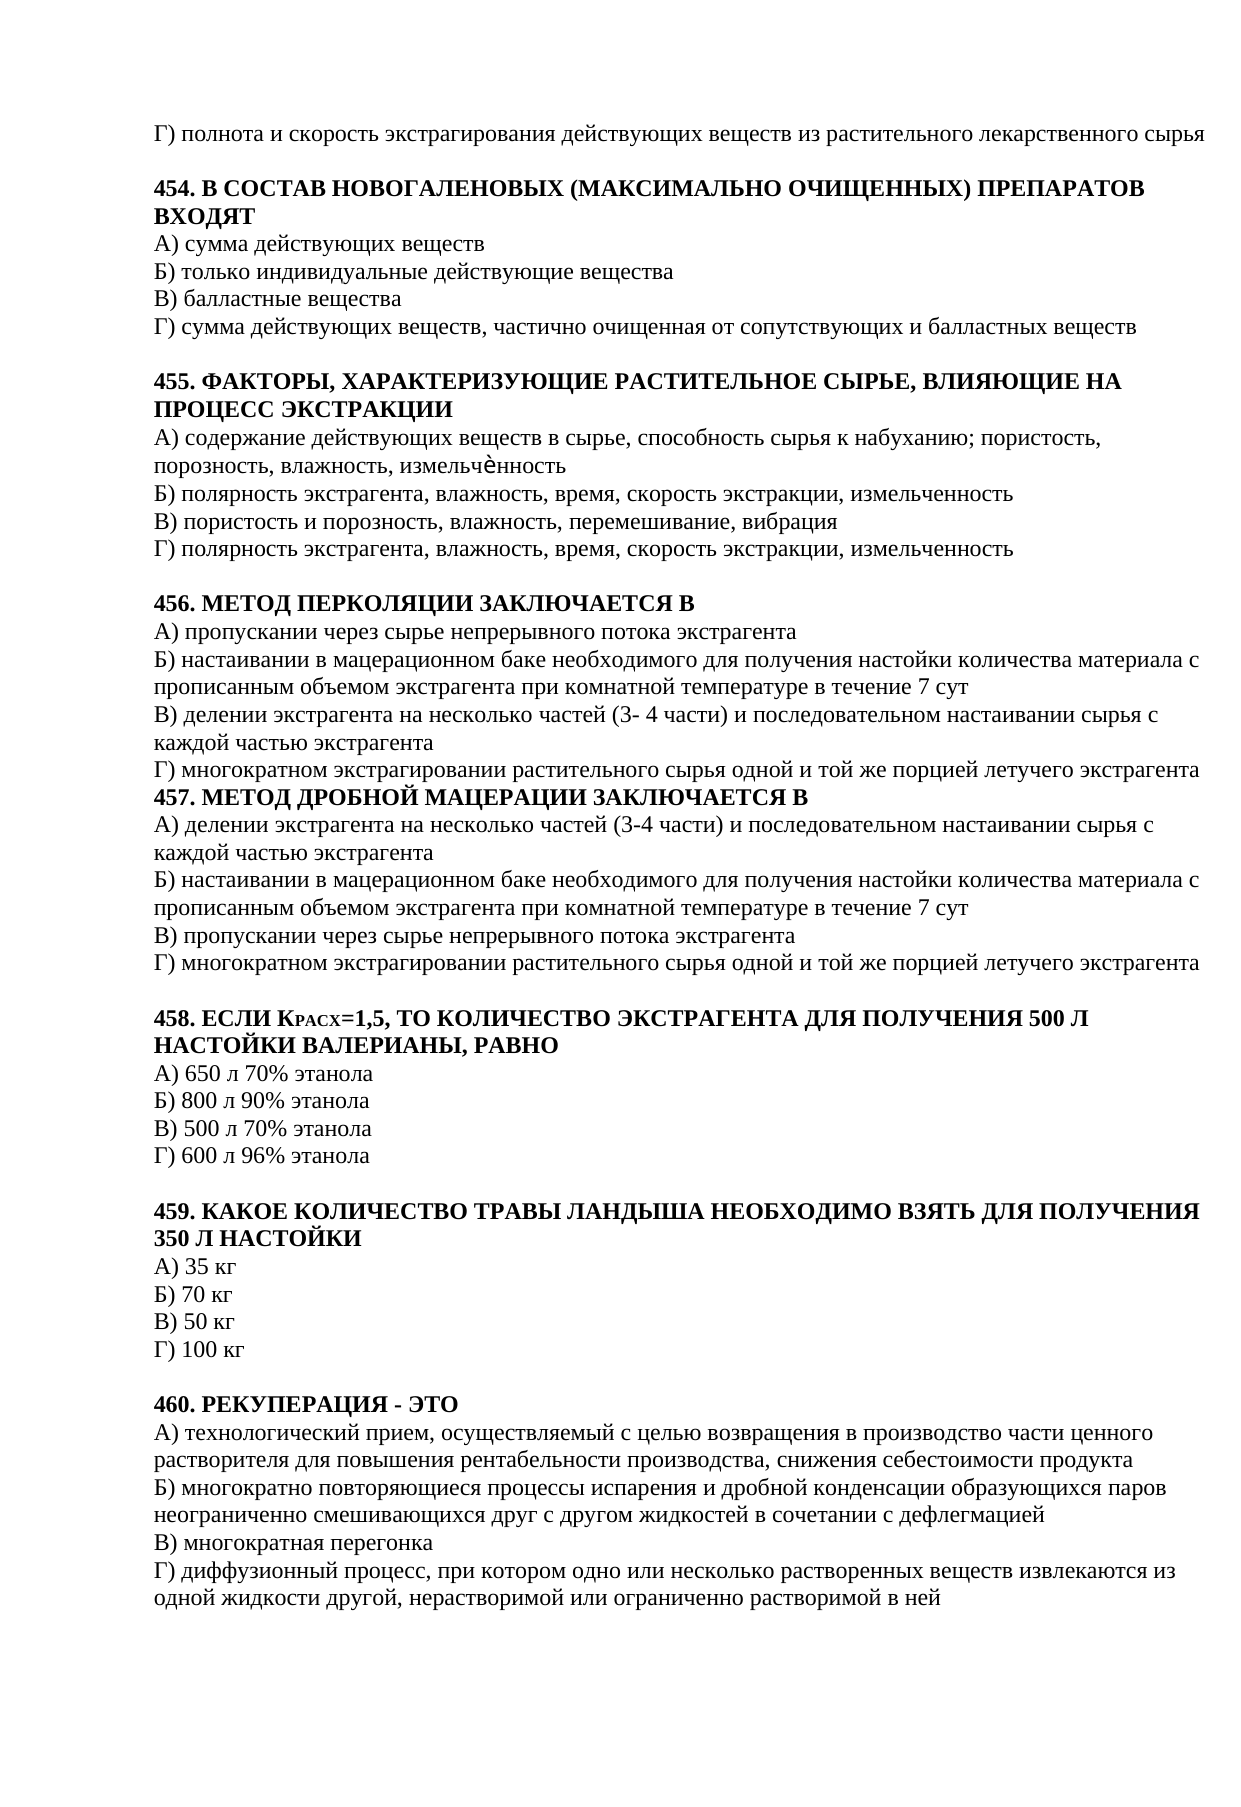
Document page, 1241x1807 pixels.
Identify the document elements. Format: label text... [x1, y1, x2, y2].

text 458. ЕСЛИ КРАСХ=1,5, ТО КОЛИЧЕСТВО ЭКСТРАГЕНТА ДЛЯ ПОЛУЧЕНИЯ 500 Л НАСТОЙКИ ВАЛЕРИАНЫ, РАВНО [153, 1003, 1212, 1059]
text А) делении экстрагента на несколько частей (3-4 части) и последовательном настаивании сырья с каждой частью экстрагента [153, 810, 1212, 866]
text Г) сумма действующих веществ, частично очищенная от сопутствующих и балластных веществ [153, 312, 1212, 340]
text А) содержание действующих веществ в сырье, способность сырья к набуханию; пористость, порозность, влажность, измельчѐнность [153, 422, 1212, 479]
text А) сумма действующих веществ [153, 229, 1212, 257]
text В) делении экстрагента на несколько частей (3- 4 части) и последовательном настаивании сырья с каждой частью экстрагента [153, 700, 1212, 755]
text В) пропускании через сырье непрерывного потока экстрагента [153, 921, 1212, 948]
text 459. КАКОЕ КОЛИЧЕСТВО ТРАВЫ ЛАНДЫША НЕОБХОДИМО ВЗЯТЬ ДЛЯ ПОЛУЧЕНИЯ 350 Л НАСТОЙКИ [153, 1197, 1212, 1252]
text Г) диффузионный процесс, при котором одно или несколько растворенных веществ извлекаются из одной жидкости другой, нерастворимой или ограниченно растворимой в ней [153, 1556, 1212, 1611]
text А) пропускании через сырье непрерывного потока экстрагента [153, 617, 1212, 645]
text 456. МЕТОД ПЕРКОЛЯЦИИ ЗАКЛЮЧАЕТСЯ В [153, 589, 1212, 617]
text В) 500 л 70% этанола [153, 1114, 1212, 1142]
text А) технологический прием, осуществляемый с целью возвращения в производство части ценного растворителя для повышения рентабельности производства, снижения себестоимости продукта [153, 1418, 1212, 1473]
text Г) многократном экстрагировании растительного сырья одной и той же порцией летучего экстрагента [153, 755, 1212, 783]
text 455. ФАКТОРЫ, ХАРАКТЕРИЗУЮЩИЕ РАСТИТЕЛЬНОЕ СЫРЬЕ, ВЛИЯЮЩИЕ НА ПРОЦЕСС ЭКСТРАКЦИИ [153, 367, 1212, 422]
text Б) полярность экстрагента, влажность, время, скорость экстракции, измельченность [153, 479, 1212, 507]
text Г) многократном экстрагировании растительного сырья одной и той же порцией летучего экстрагента [153, 948, 1212, 976]
text Б) настаивании в мацерационном баке необходимого для получения настойки количества материала с прописанным объемом экстрагента при комнатной температуре в течение 7 сут [153, 645, 1212, 700]
text А) 35 кг [153, 1252, 1212, 1279]
text В) 50 кг [153, 1307, 1212, 1335]
text В) пористость и порозность, влажность, перемешивание, вибрация [153, 507, 1212, 534]
text Б) многократно повторяющиеся процессы испарения и дробной конденсации образующихся паров неограниченно смешивающихся друг с другом жидкостей в сочетании с дефлегмацией [153, 1473, 1212, 1528]
text В) балластные вещества [153, 284, 1212, 312]
text 454. В СОСТАВ НОВОГАЛЕНОВЫХ (МАКСИМАЛЬНО ОЧИЩЕННЫХ) ПРЕПАРАТОВ ВХОДЯТ [153, 174, 1212, 229]
text 457. МЕТОД ДРОБНОЙ МАЦЕРАЦИИ ЗАКЛЮЧАЕТСЯ В [153, 783, 1212, 810]
text Г) полнота и скорость экстрагирования действующих веществ из растительного лекарственного сырья [153, 119, 1212, 146]
text А) 650 л 70% этанола [153, 1059, 1212, 1086]
text Г) 100 кг [153, 1335, 1212, 1362]
text 460. РЕКУПЕРАЦИЯ - ЭТО [153, 1390, 1212, 1418]
text Б) 70 кг [153, 1279, 1212, 1307]
text Г) полярность экстрагента, влажность, время, скорость экстракции, измельченность [153, 534, 1212, 562]
text Г) 600 л 96% этанола [153, 1142, 1212, 1169]
text Б) 800 л 90% этанола [153, 1086, 1212, 1114]
text В) многократная перегонка [153, 1528, 1212, 1556]
text Б) настаивании в мацерационном баке необходимого для получения настойки количества материала с прописанным объемом экстрагента при комнатной температуре в течение 7 сут [153, 866, 1212, 921]
text Б) только индивидуальные действующие вещества [153, 257, 1212, 284]
